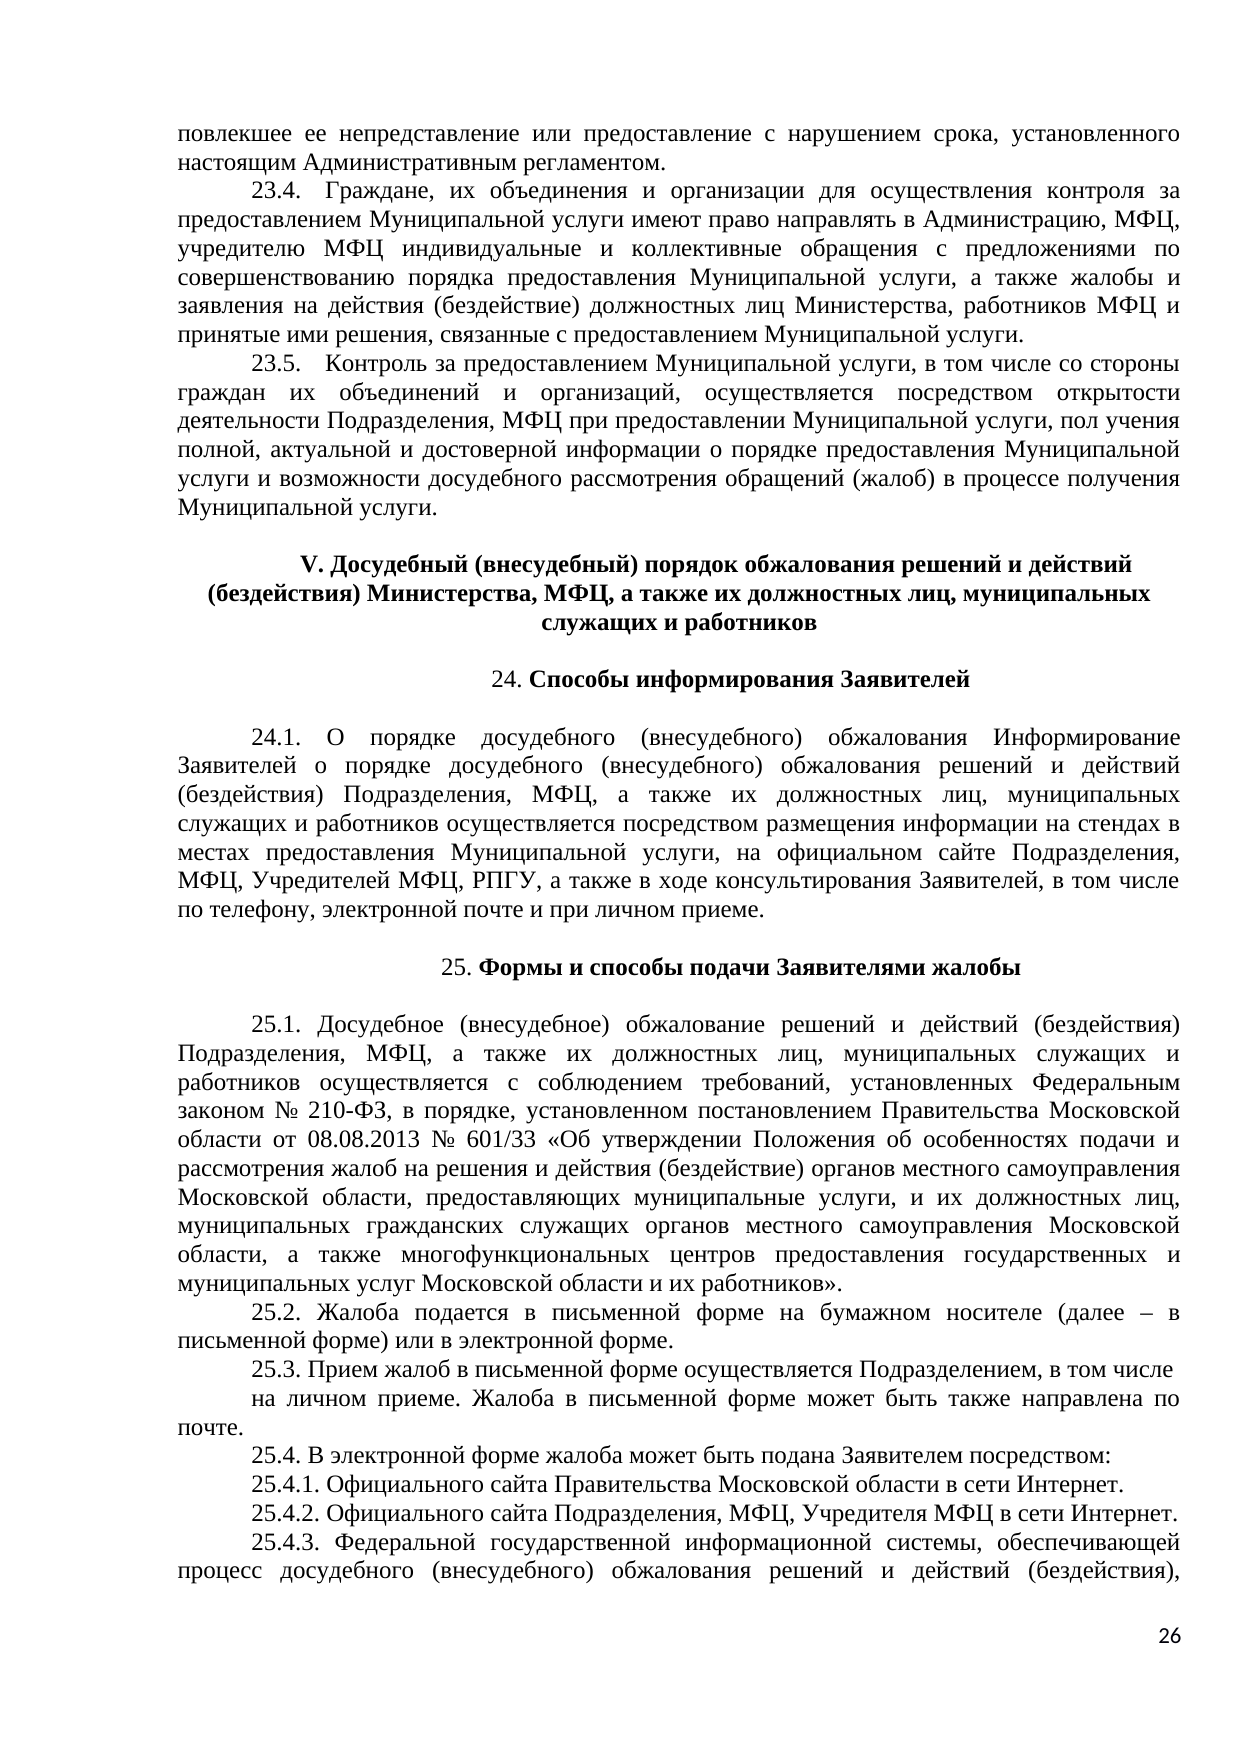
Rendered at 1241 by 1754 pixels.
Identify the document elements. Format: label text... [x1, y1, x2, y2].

text на личном приеме. Жалоба в письменной форме может быть также направлена по почте. [177, 1383, 1181, 1441]
list Формы и способы подачи Заявителями жалобы [281, 952, 1181, 981]
text 24.1. О порядке досудебного (внесудебного) обжалования Информирование Заявителей о порядке досудебного (внесудебного) обжалования решений и действий (бездействия) Подразделения, МФЦ, а также их должностных лиц, муниципальных служащих и работников осуществляется посредством размещения информации на стендах в местах предоставления Муниципальной услуги, на официальном сайте Подразделения, МФЦ, Учредителей МФЦ, РПГУ, а также в ходе консультирования Заявителей, в том числе по телефону, электронной почте и при личном приеме. [177, 722, 1181, 923]
text 25.2. Жалоба подается в письменной форме на бумажном носителе (далее – в письменной форме) или в электронной форме. [177, 1297, 1181, 1354]
text 25.4.1. Официального сайта Правительства Московской области в сети Интернет. [177, 1469, 1181, 1498]
text 25.4.2. Официального сайта Подразделения, МФЦ, Учредителя МФЦ в сети Интернет. [177, 1498, 1181, 1527]
text 23.4. Граждане, их объединения и организации для осуществления контроля за предоставлением Муниципальной услуги имеют право направлять в Администрацию, МФЦ, учредителю МФЦ индивидуальные и коллективные обращения с предложениями по совершенствованию порядка предоставления Муниципальной услуги, а также жалобы и заявления на действия (бездействие) должностных лиц Министерства, работников МФЦ и принятые ими решения, связанные с предоставлением Муниципальной услуги. [177, 176, 1181, 348]
text 25.3. Прием жалоб в письменной форме осуществляется Подразделением, в том числе [177, 1354, 1181, 1383]
text 25.1. Досудебное (внесудебное) обжалование решений и действий (бездействия) Подразделения, МФЦ, а также их должностных лиц, муниципальных служащих и работников осуществляется с соблюдением требований, установленных Федеральным законом № 210-ФЗ, в порядке, установленном постановлением Правительства Московской области от 08.08.2013 № 601/33 «Об утверждении Положения об особенностях подачи и рассмотрения жалоб на решения и действия (бездействие) органов местного самоуправления Московской области, предоставляющих муниципальные услуги, и их должностных лиц, муниципальных гражданских служащих органов местного самоуправления Московской области, а также многофункциональных центров предоставления государственных и муниципальных услуг Московской области и их работников». [177, 1009, 1181, 1297]
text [177, 1527, 1181, 1584]
text 23.5. Контроль за предоставлением Муниципальной услуги, в том числе со стороны граждан их объединений и организаций, осуществляется посредством открытости деятельности Подразделения, МФЦ при предоставлении Муниципальной услуги, пол учения полной, актуальной и достоверной информации о порядке предоставления Муниципальной услуги и возможности досудебного рассмотрения обращений (жалоб) в процессе получения Муниципальной услуги. [177, 348, 1181, 521]
text 25.4. В электронной форме жалоба может быть подана Заявителем посредством: [177, 1441, 1181, 1469]
text V. Досудебный (внесудебный) порядок обжалования решений и действий (бездействия) Министерства, МФЦ, а также их должностных лиц, муниципальных служащих и работников [177, 549, 1181, 636]
list Способы информирования Заявителей [281, 664, 1181, 693]
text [177, 118, 1181, 176]
